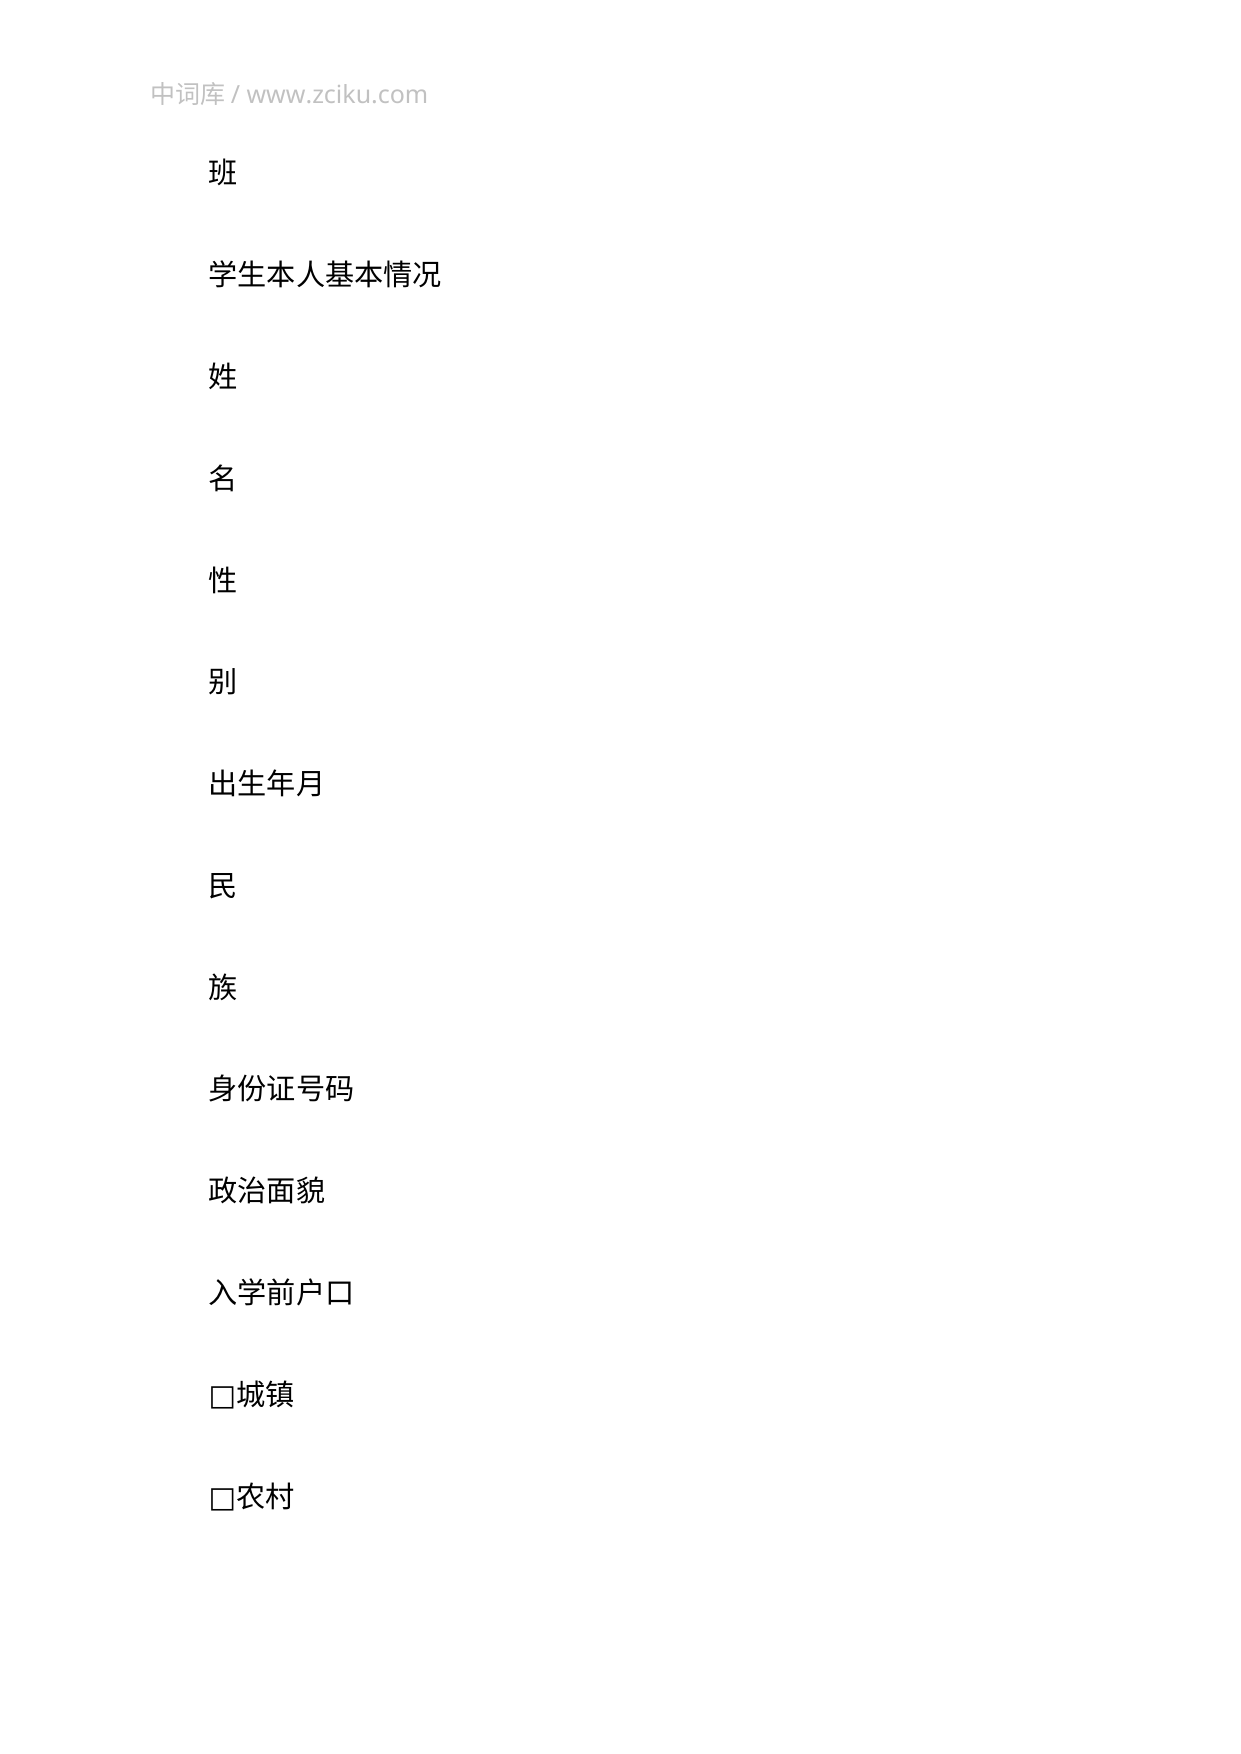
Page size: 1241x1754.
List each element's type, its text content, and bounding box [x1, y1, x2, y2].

text 姓 [150, 353, 1090, 396]
text 民 [150, 862, 1090, 905]
text 别 [150, 659, 1090, 701]
text 班 [150, 150, 1090, 192]
text 出生年月 [150, 761, 1090, 803]
text □农村 [150, 1473, 1090, 1516]
text 族 [150, 964, 1090, 1006]
text 性 [150, 557, 1090, 599]
text 名 [150, 455, 1090, 498]
text 学生本人基本情况 [150, 252, 1090, 294]
text 身份证号码 [150, 1066, 1090, 1108]
text □城镇 [150, 1371, 1090, 1414]
text 入学前户口 [150, 1269, 1090, 1312]
text 政治面貌 [150, 1168, 1090, 1210]
